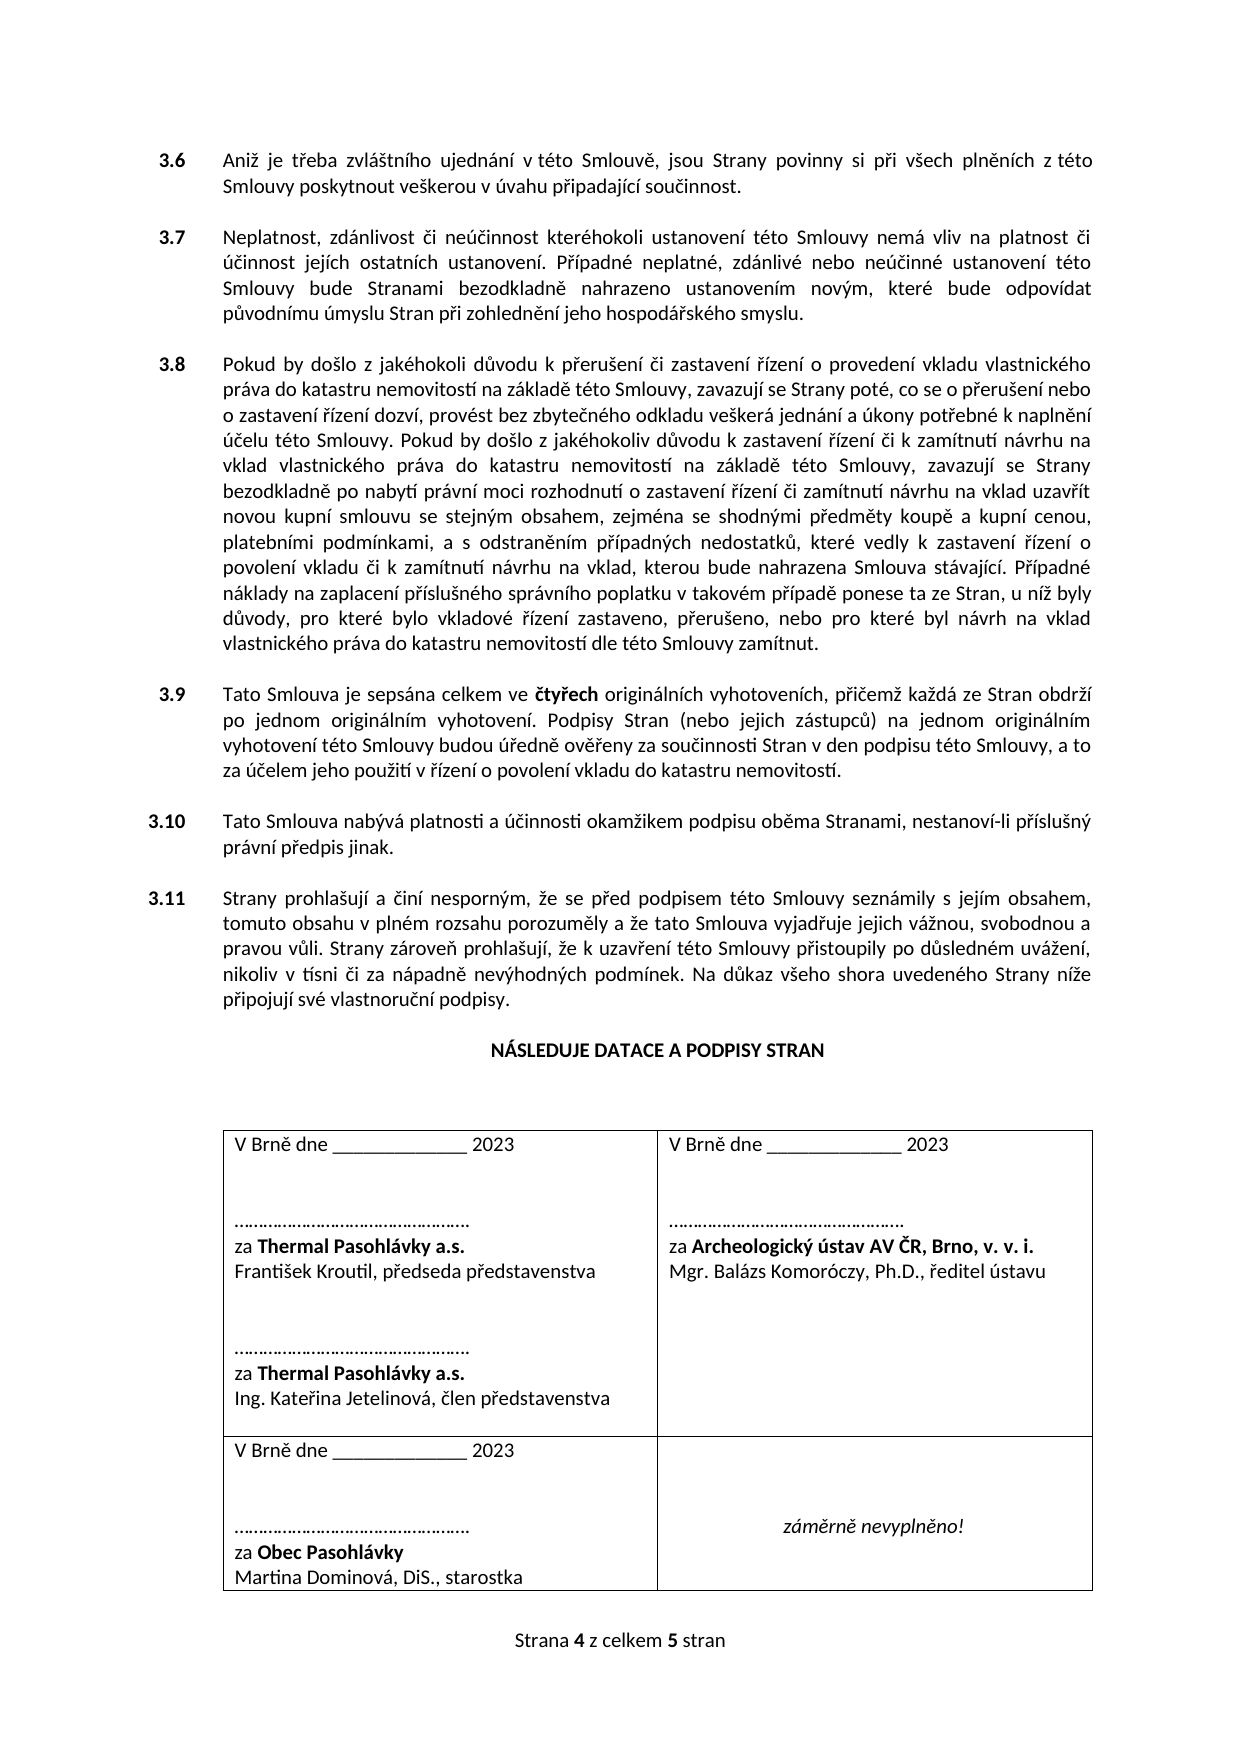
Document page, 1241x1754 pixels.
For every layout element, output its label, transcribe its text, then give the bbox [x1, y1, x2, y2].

list Tato Smlouva je sepsána celkem ve čtyřech originálních vyhotoveních, přičemž každá ze Stran obdrží po jednom originálním vyhotovení. Podpisy Stran (nebo jejich zástupců) na jednom originálním vyhotovení této Smlouvy budou úředně ověřeny za součinnosti Stran v den podpisu této Smlouvy, a to za účelem jeho použití v řízení o povolení vkladu do katastru nemovitostí. [185, 681, 1093, 783]
table_header V Brně dne _____________ 2023 …………………………………………. za Thermal Pasohlávky a.s. František Kroutil, předseda představenstva …………………………………………. za Thermal Pasohlávky a.s. Ing. Kateřina Jetelinová, člen představenstva [224, 1131, 657, 1436]
list NÁSLEDUJE DATACE A PODPISY STRAN [223, 1037, 1093, 1063]
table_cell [224, 1437, 657, 1590]
list Tato Smlouva nabývá platnosti a účinnosti okamžikem podpisu oběma Stranami, nestanoví-li příslušný právní předpis jinak. [185, 808, 1093, 859]
table_header V Brně dne _____________ 2023 …………………………………………. za Archeologický ústav AV ČR, Brno, v. v. i. Mgr. Balázs Komoróczy, Ph.D., ředitel ústavu [658, 1131, 1092, 1436]
list Neplatnost, zdánlivost či neúčinnost kteréhokoli ustanovení této Smlouvy nemá vliv na platnost či účinnost jejích ostatních ustanovení. Případné neplatné, zdánlivé nebo neúčinné ustanovení této Smlouvy bude Stranami bezodkladně nahrazeno ustanovením novým, které bude odpovídat původnímu úmyslu Stran při zohlednění jeho hospodářského smyslu. [185, 224, 1093, 326]
list Pokud by došlo z jakéhokoli důvodu k přerušení či zastavení řízení o provedení vkladu vlastnického práva do katastru nemovitostí na základě této Smlouvy, zavazují se Strany poté, co se o přerušení nebo o zastavení řízení dozví, provést bez zbytečného odkladu veškerá jednání a úkony potřebné k naplnění účelu této Smlouvy. Pokud by došlo z jakéhokoliv důvodu k zastavení řízení či k zamítnutí návrhu na vklad vlastnického práva do katastru nemovitostí na základě této Smlouvy, zavazují se Strany bezodkladně po nabytí právní moci rozhodnutí o zastavení řízení či zamítnutí návrhu na vklad uzavřít novou kupní smlouvu se stejným obsahem, zejména se shodnými předměty koupě a kupní cenou, platebními podmínkami, a s odstraněním případných nedostatků, které vedly k zastavení řízení o povolení vkladu či k zamítnutí návrhu na vklad, kterou bude nahrazena Smlouva stávající. Případné náklady na zaplacení příslušného správního poplatku v takovém případě ponese ta ze Stran, u níž byly důvody, pro které bylo vkladové řízení zastaveno, přerušeno, nebo pro které byl návrh na vklad vlastnického práva do katastru nemovitostí dle této Smlouvy zamítnut. [185, 351, 1093, 656]
list Aniž je třeba zvláštního ujednání v této Smlouvě, jsou Strany povinny si při všech plněních z této Smlouvy poskytnout veškerou v úvahu připadající součinnost. [185, 148, 1093, 198]
table_cell záměrně nevyplněno! [658, 1437, 1092, 1590]
list Strany prohlašují a činí nesporným, že se před podpisem této Smlouvy seznámily s jejím obsahem, tomuto obsahu v plném rozsahu porozuměly a že tato Smlouva vyjadřuje jejich vážnou, svobodnou a pravou vůli. Strany zároveň prohlašují, že k uzavření této Smlouvy přistoupily po důsledném uvážení, nikoliv v tísni či za nápadně nevýhodných podmínek. Na důkaz všeho shora uvedeného Strany níže připojují své vlastnoruční podpisy. [185, 885, 1093, 1012]
